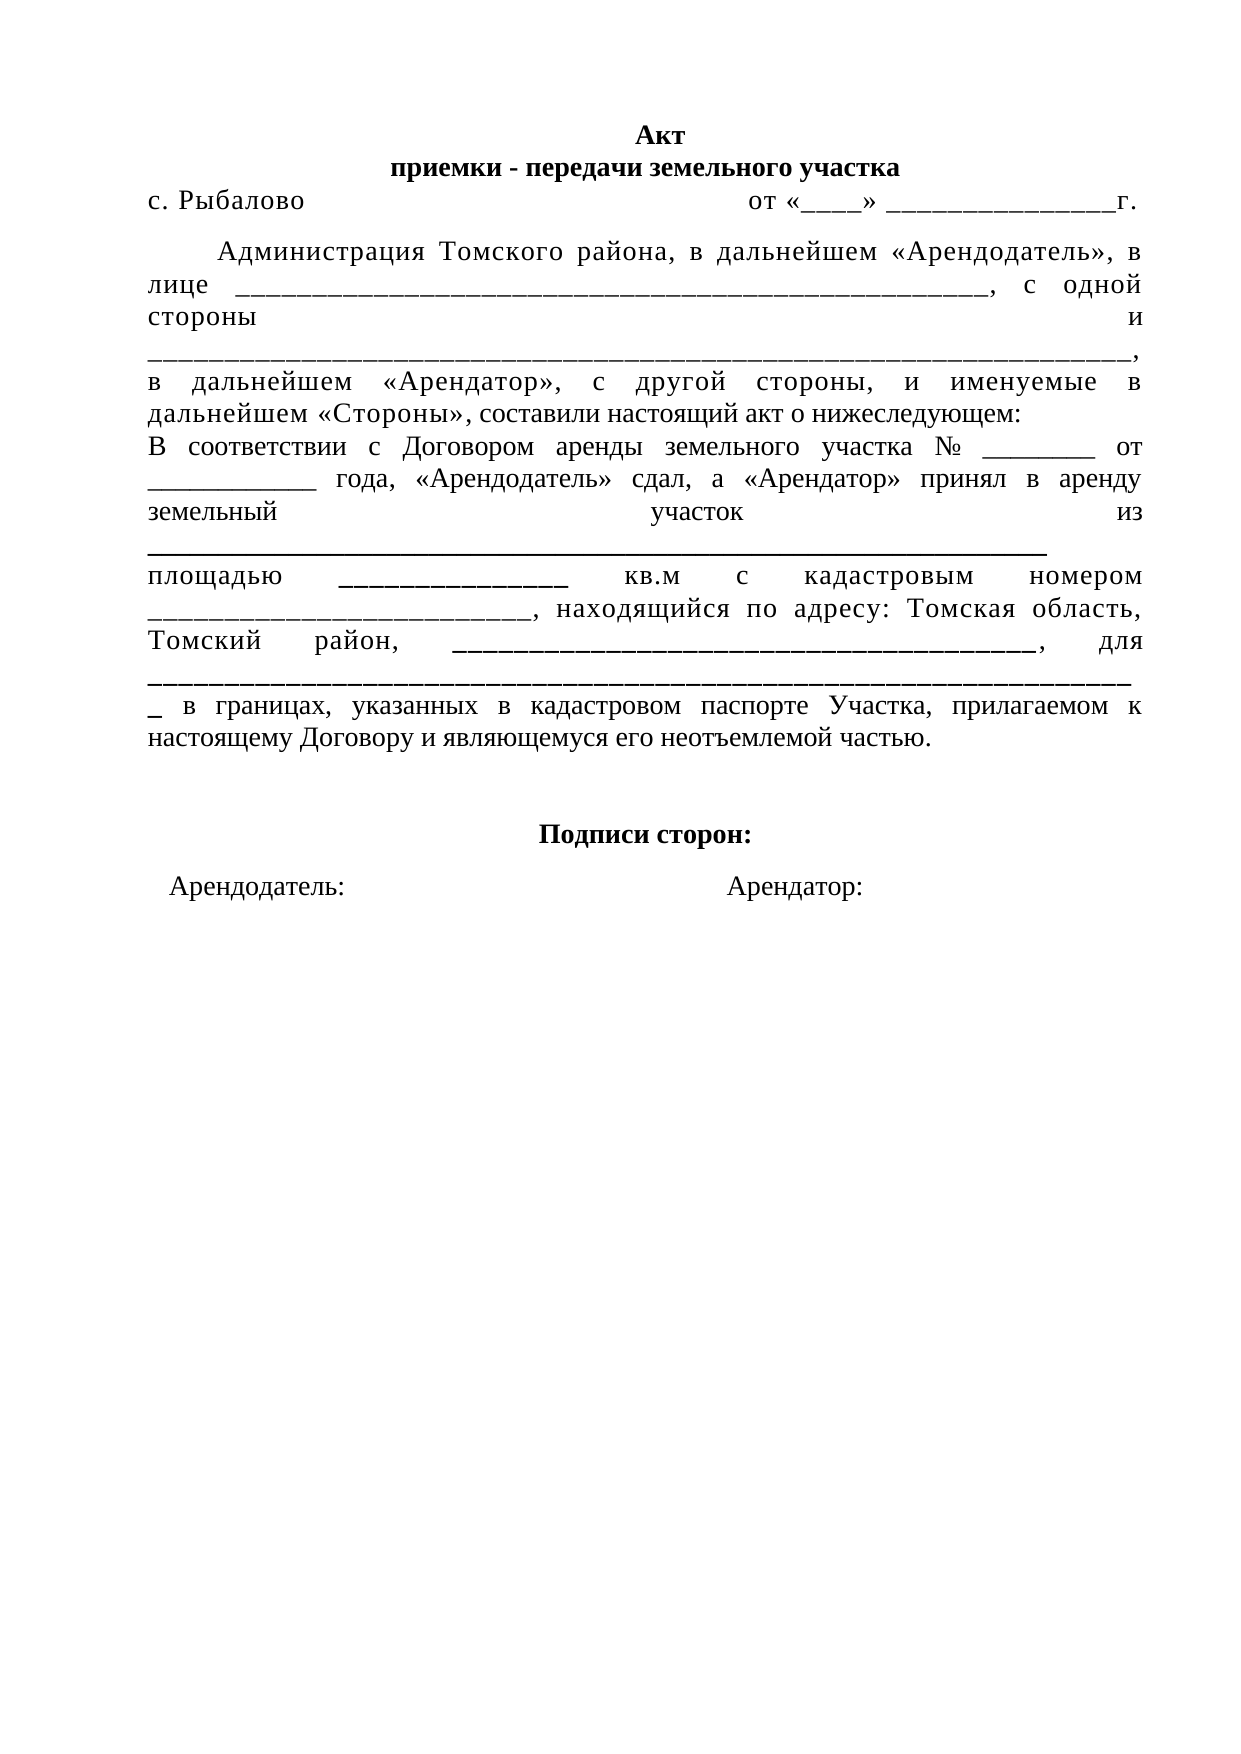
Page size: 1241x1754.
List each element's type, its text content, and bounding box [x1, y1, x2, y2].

text Администрация Томского района, в дальнейшем «Арендодатель», в лице _________________________________________________, с одной стороны и ________________________________________________________________, в дальнейшем «Арендатор», с другой стороны, и именуемые в дальнейшем «Стороны», составили настоящий акт о нижеследующем: [148, 234, 1143, 429]
table_header Арендатор: [724, 869, 1237, 934]
text Акт [177, 118, 1143, 151]
text приемки - передачи земельного участка [148, 151, 1143, 183]
text с. Рыбалово от «____» _______________г. [148, 183, 1143, 215]
text В соответствии с Договором аренды земельного участка № ________ от ____________ года, «Арендодатель» сдал, а «Арендатор» принял в аренду земельный участок из ________________________________________________________________ площадью _______________ кв.м с кадастровым номером _________________________, находящийся по адресу: Томская область, Томский район, ______________________________________, для _________________________________________________________________ в границах, указанных в кадастровом паспорте Участка, прилагаемом к настоящему Договору и являющемуся его неотъемлемой частью. [148, 429, 1143, 753]
text Подписи сторон: [148, 818, 1143, 850]
table_header Арендодатель: [166, 869, 723, 934]
